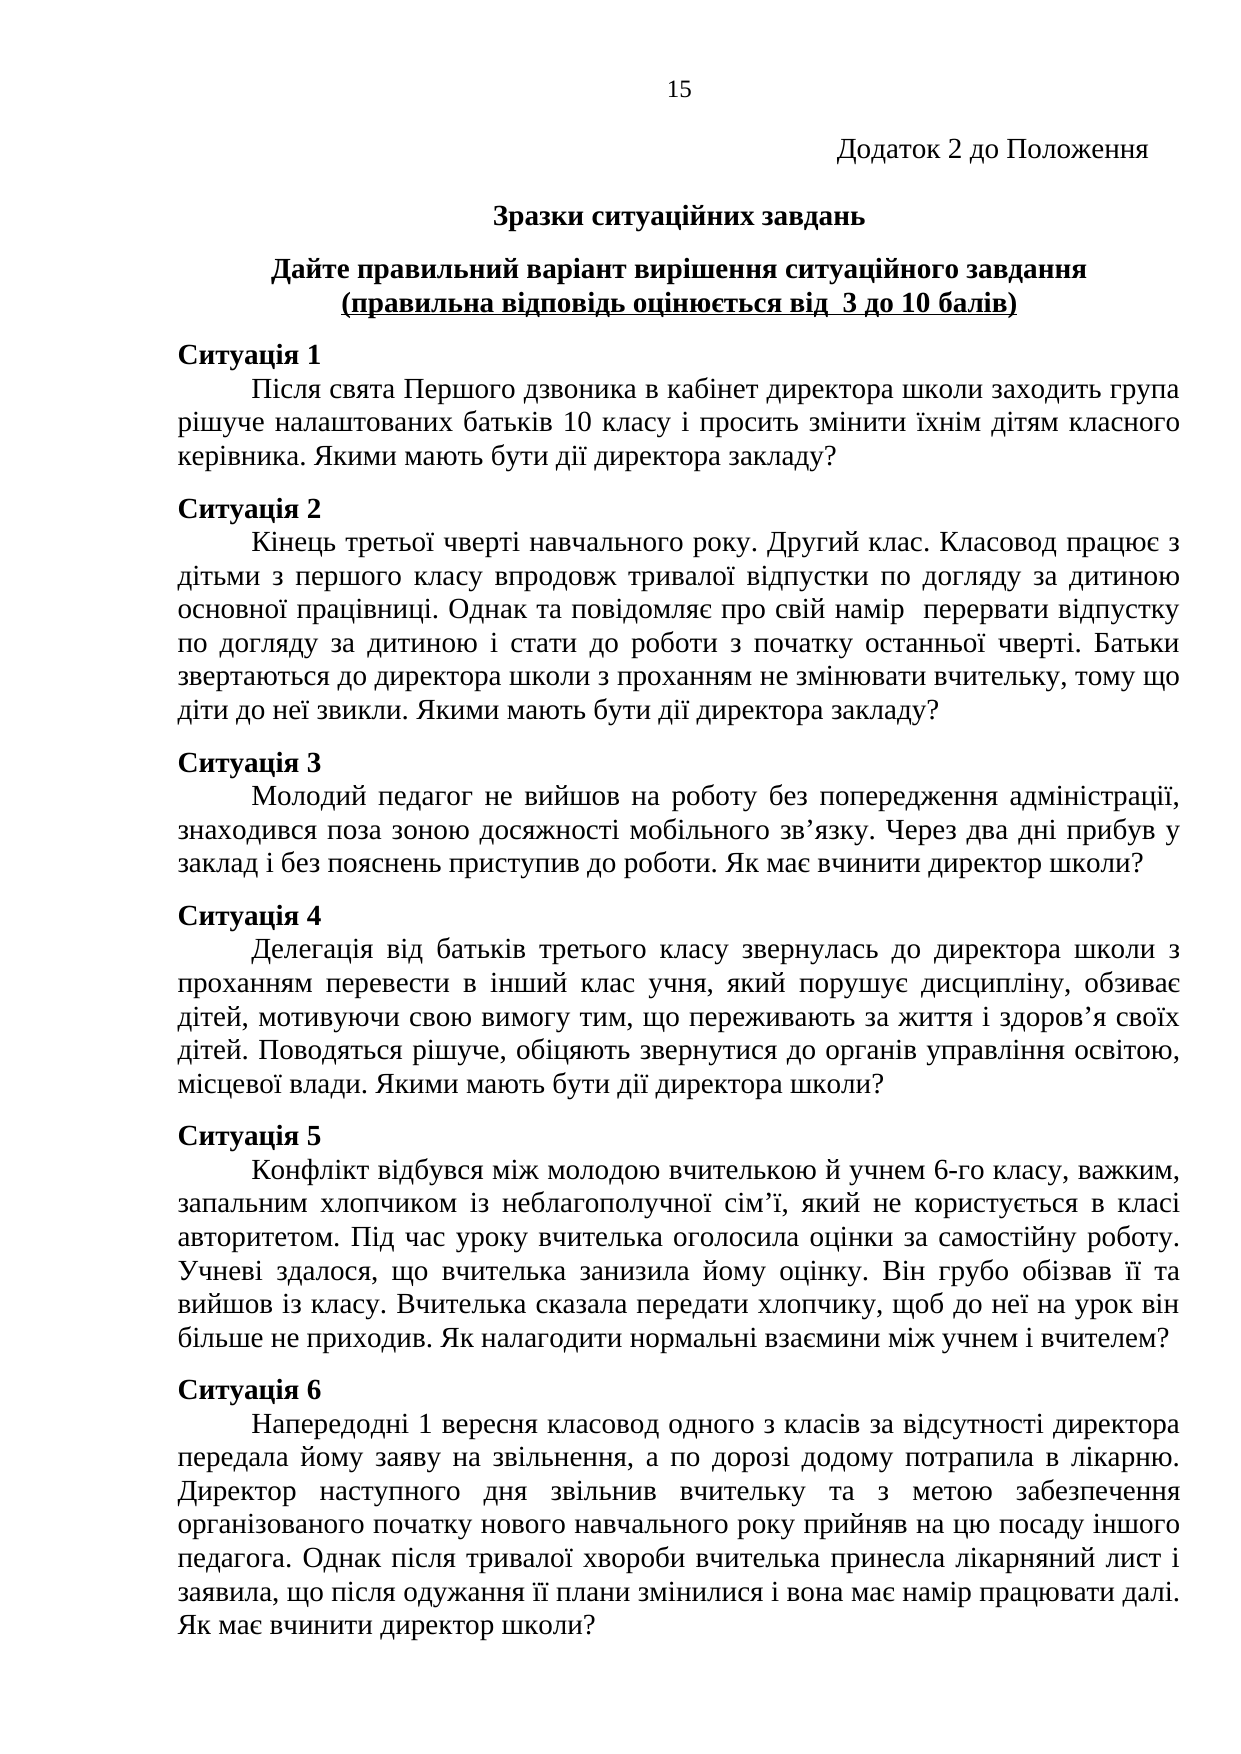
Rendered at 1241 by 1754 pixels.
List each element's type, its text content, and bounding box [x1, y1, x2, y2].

text Ситуація 3 [177, 745, 1181, 778]
text Зразки ситуаційних завдань [177, 198, 1181, 232]
text Після свята Першого дзвоника в кабінет директора школи заходить група рішуче налаштованих батьків 10 класу і просить змінити їхнім дітям класного керівника. Якими мають бути дії директора закладу? [177, 371, 1181, 472]
text Делегація від батьків третього класу звернулась до директора школи з проханням перевести в інший клас учня, який порушує дисципліну, обзиває дітей, мотивуючи свою вимогу тим, що переживають за життя і здоров’я своїх дітей. Поводяться рішуче, обіцяють звернутися до органів управління освітою, місцевої влади. Якими мають бути дії директора школи? [177, 932, 1181, 1099]
text Конфлікт відбувся між молодою вчителькою й учнем 6-го класу, важким, запальним хлопчиком із неблагополучної сім’ї, який не користується в класі авторитетом. Під час уроку вчителька оголосила оцінки за самостійну роботу. Учневі здалося, що вчителька занизила йому оцінку. Він грубо обізвав її та вийшов із класу. Вчителька сказала передати хлопчику, щоб до неї на урок він більше не приходив. Як налагодити нормальні взаємини між учнем і вчителем? [177, 1152, 1181, 1353]
text Молодий педагог не вийшов на роботу без попередження адміністрації, знаходився поза зоною досяжності мобільного зв’язку. Через два дні прибув у заклад і без пояснень приступив до роботи. Як має вчинити директор школи? [177, 778, 1181, 879]
text Ситуація 2 [177, 491, 1181, 524]
text Дайте правильний варіант вирішення ситуаційного завдання [177, 251, 1181, 285]
text Ситуація 5 [177, 1118, 1181, 1152]
text Кінець третьої чверті навчального року. Другий клас. Класовод працює з дітьми з першого класу впродовж тривалої відпустки по догляду за дитиною основної працівниці. Однак та повідомляє про свій намір перервати відпустку по догляду за дитиною і стати до роботи з початку останньої чверті. Батьки звертаються до директора школи з проханням не змінювати вчительку, тому що діти до неї звикли. Якими мають бути дії директора закладу? [177, 524, 1181, 726]
text Напередодні 1 вересня класовод одного з класів за відсутності директора передала йому заяву на звільнення, а по дорозі додому потрапила в лікарню. Директор наступного дня звільнив вчительку та з метою забезпечення організованого початку нового навчального року прийняв на цю посаду іншого педагога. Однак після тривалої хвороби вчителька принесла лікарняний лист і заявила, що після одужання її плани змінилися і вона має намір працювати далі. Як має вчинити директор школи? [177, 1406, 1181, 1641]
text Ситуація 1 [177, 337, 1181, 371]
text Додаток 2 до Положення [177, 131, 1181, 165]
text Ситуація 6 [177, 1372, 1181, 1406]
text (правильна відповідь оцінюється від 3 до 10 балів) [177, 285, 1181, 318]
text Ситуація 4 [177, 898, 1181, 932]
